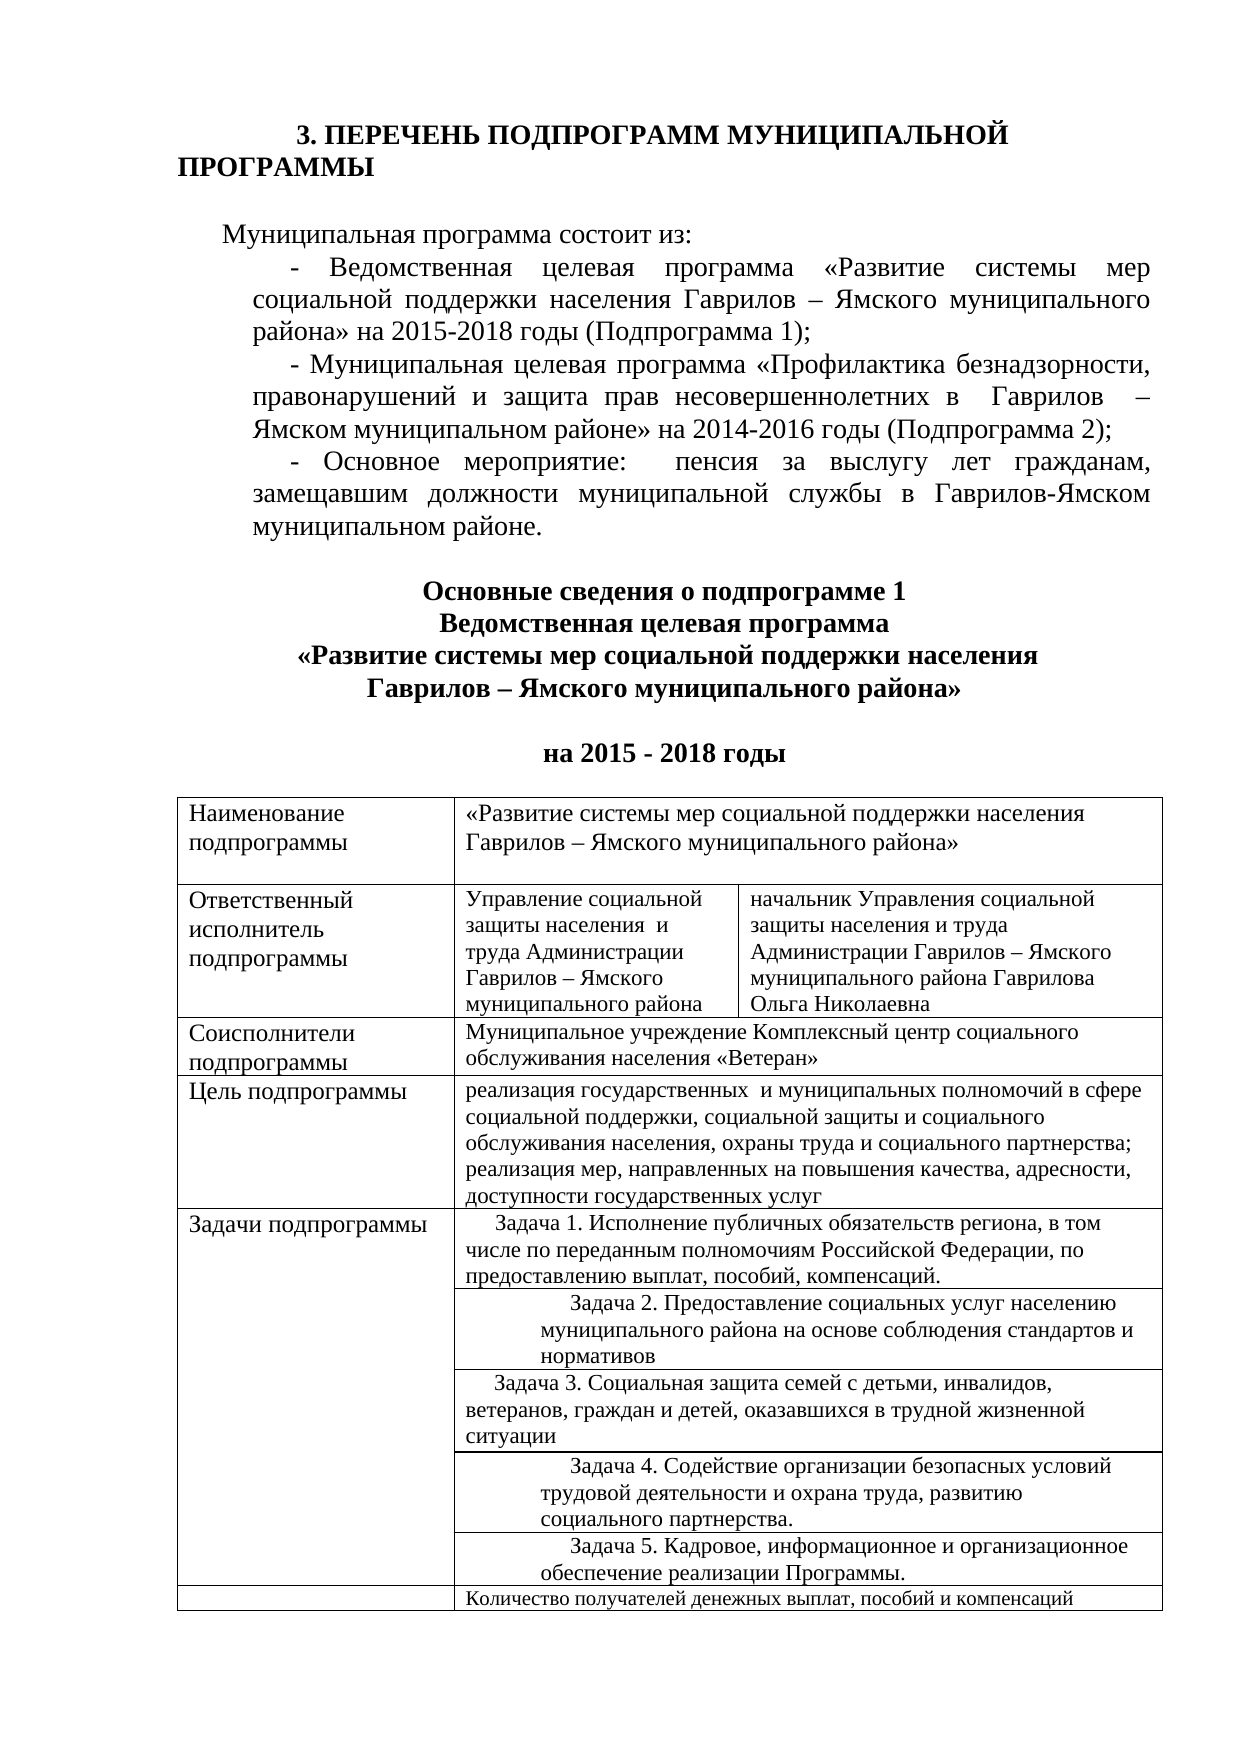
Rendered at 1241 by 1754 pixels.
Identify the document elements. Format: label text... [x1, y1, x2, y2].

table_cell Задача 1. Исполнение публичных обязательств региона, в том числе по переданным полномочиям Российской Федерации, по предоставлению выплат, пособий, компенсаций. [455, 1209, 1162, 1288]
table_cell Задача 5. Кадровое, информационное и организационное обеспечение реализации Программы. [455, 1533, 1162, 1585]
text - Основное мероприятие: пенсия за выслугу лет гражданам, замещавшим должности муниципальной службы в Гаврилов-Ямском муниципальном районе. [252, 444, 1152, 541]
list на 2015 - 2018 годы [177, 736, 1152, 768]
text Муниципальная программа состоит из: [177, 217, 1152, 250]
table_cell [178, 1586, 454, 1610]
table_cell начальник Управления социальной защиты населения и труда Администрации Гаврилов – Ямского муниципального района Гаврилова Ольга Николаевна [739, 885, 1162, 1017]
list Гаврилов – Ямского муниципального района» [177, 671, 1152, 703]
table_cell Задачи подпрограммы [178, 1209, 454, 1585]
table_cell Управление социальной защиты населения и труда Администрации Гаврилов – Ямского муниципального района [455, 885, 738, 1017]
text 3. ПЕРЕЧЕНЬ ПОДПРОГРАММ МУНИЦИПАЛЬНОЙ ПРОГРАММЫ [177, 118, 1152, 183]
table_cell Ответственный исполнитель подпрограммы [178, 885, 454, 1017]
table_cell Соисполнители подпрограммы [178, 1018, 454, 1075]
table_cell Задача 4. Содействие организации безопасных условий трудовой деятельности и охрана труда, развитию социального партнерства. [455, 1453, 1162, 1532]
table_cell реализация государственных и муниципальных полномочий в сфере социальной поддержки, социальной защиты и социального обслуживания населения, охраны труда и социального партнерства; реализация мер, направленных на повышения качества, адресности, доступности государственных услуг [455, 1076, 1162, 1208]
table_cell Муниципальное учреждение Комплексный центр социального обслуживания населения «Ветеран» [455, 1018, 1162, 1075]
table_header Наименование подпрограммы [178, 798, 454, 884]
table_cell Количество получателей денежных выплат, пособий и компенсаций [455, 1586, 1162, 1610]
list «Развитие системы мер социальной поддержки населения [177, 638, 1152, 671]
text Основные сведения о подпрограмме 1 [177, 574, 1152, 606]
table_cell Задача 2. Предоставление социальных услуг населению муниципального района на основе соблюдения стандартов и нормативов [455, 1289, 1162, 1368]
table_cell Задача 3. Социальная защита семей с детьми, инвалидов, ветеранов, граждан и детей, оказавшихся в трудной жизненной ситуации [455, 1370, 1162, 1451]
list Ведомственная целевая программа [177, 606, 1152, 638]
text - Муниципальная целевая программа «Профилактика безнадзорности, правонарушений и защита прав несовершеннолетних в Гаврилов – Ямском муниципальном районе» на 2014-2016 годы (Подпрограмма 2); [252, 347, 1152, 444]
text - Ведомственная целевая программа «Развитие системы мер социальной поддержки населения Гаврилов – Ямского муниципального района» на 2015-2018 годы (Подпрограмма 1); [252, 250, 1152, 347]
table_cell Цель подпрограммы [178, 1076, 454, 1208]
table_header «Развитие системы мер социальной поддержки населения Гаврилов – Ямского муниципального района» [455, 798, 1162, 884]
